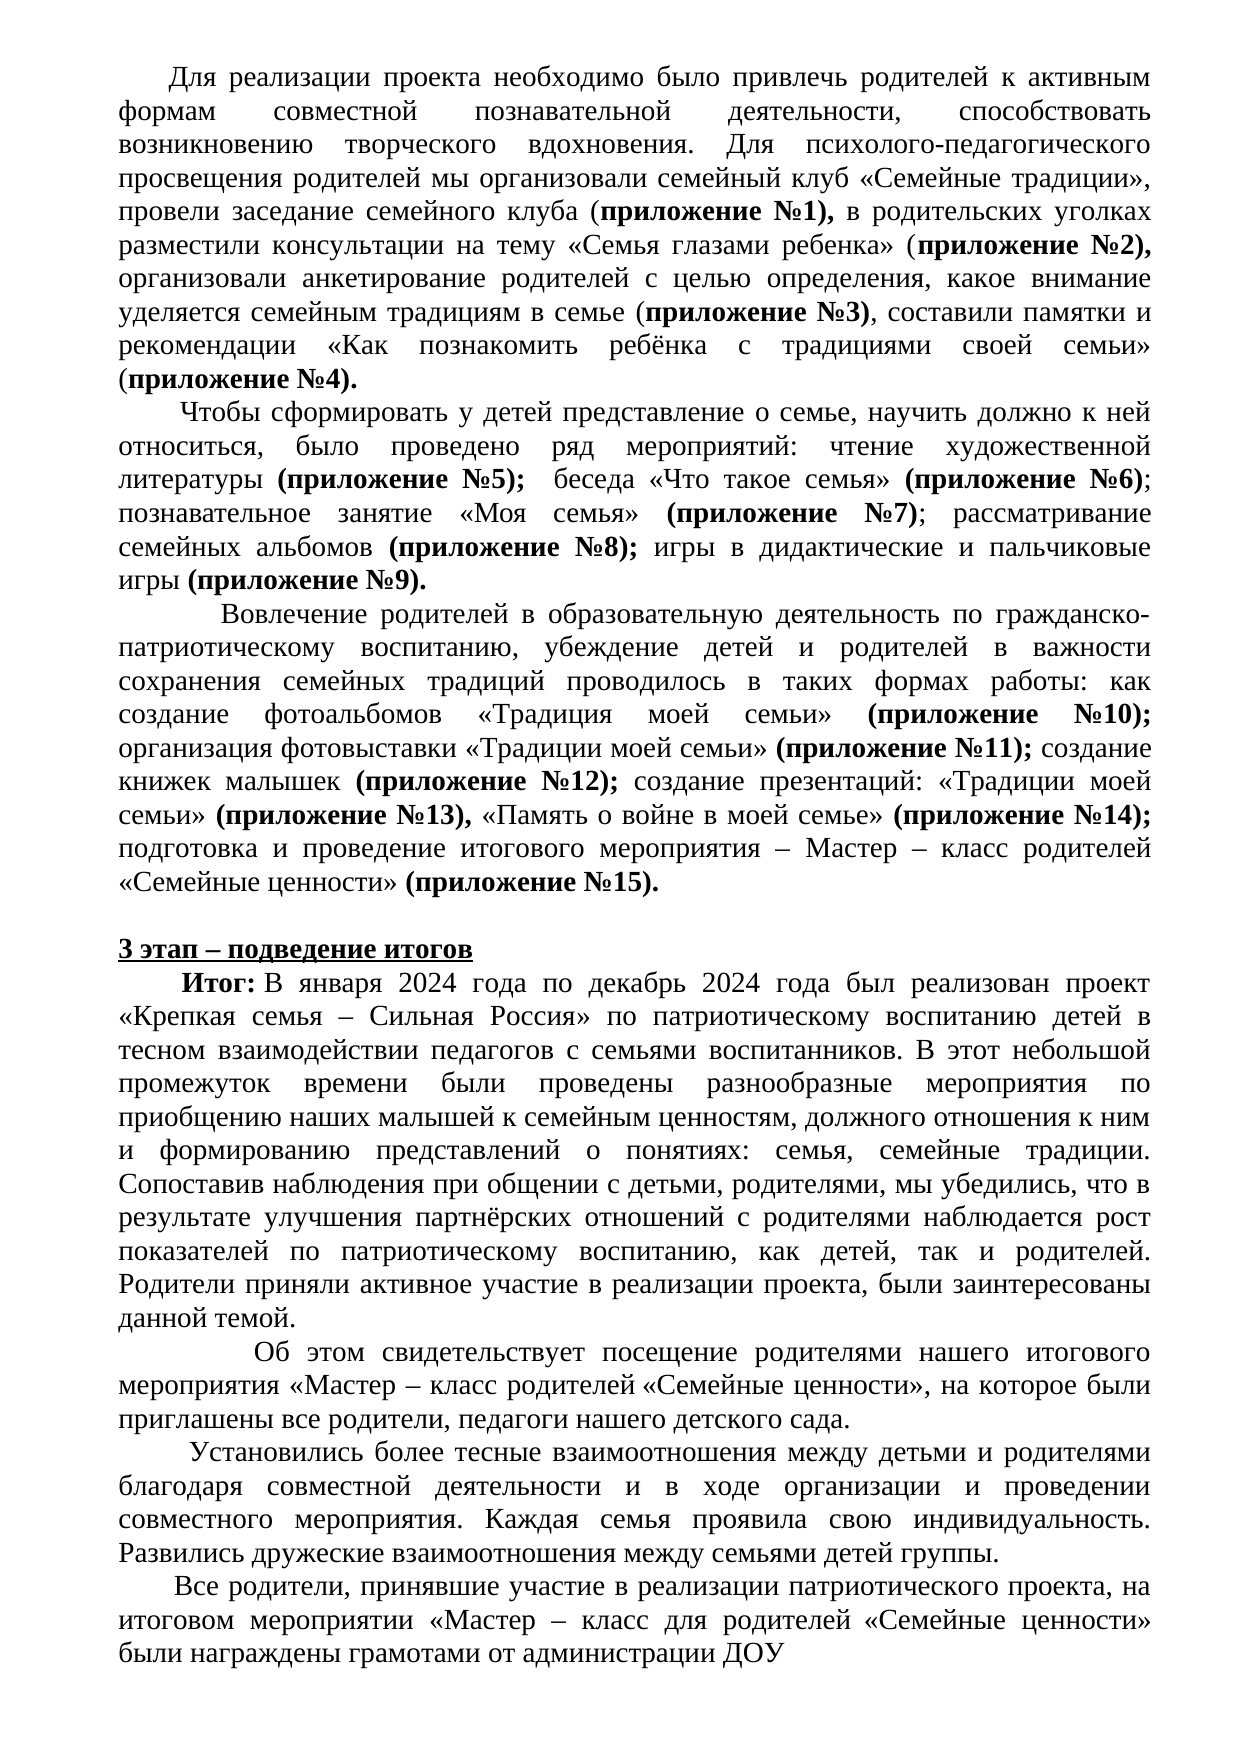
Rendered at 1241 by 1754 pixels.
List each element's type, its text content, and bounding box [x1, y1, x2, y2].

text 3 этап – подведение итогов [118, 931, 1152, 965]
text Вовлечение родителей в образовательную деятельность по гражданско-патриотическому воспитанию, убеждение детей и родителей в важности сохранения семейных традиций проводилось в таких формах работы: как создание фотоальбомов «Традиция моей семьи» (приложение №10); организация фотовыставки «Традиции моей семьи» (приложение №11); создание книжек малышек (приложение №12); создание презентаций: «Традиции моей семьи» (приложение №13), «Память о войне в моей семье» (приложение №14); подготовка и проведение итогового мероприятия – Мастер – класс родителей «Семейные ценности» (приложение №15). [118, 596, 1152, 898]
text Об этом свидетельствует посещение родителями нашего итогового мероприятия «Мастер – класс родителей «Семейные ценности», на которое были приглашены все родители, педагоги нашего детского сада. [118, 1334, 1152, 1434]
text Для реализации проекта необходимо было привлечь родителей к активным формам совместной познавательной деятельности, способствовать возникновению творческого вдохновения. Для психолого-педагогического просвещения родителей мы организовали семейный клуб «Семейные традиции», провели заседание семейного клуба (приложение №1), в родительских уголках разместили консультации на тему «Семья глазами ребенка» (приложение №2), организовали анкетирование родителей с целью определения, какое внимание уделяется семейным традициям в семье (приложение №3), составили памятки и рекомендации «Как познакомить ребёнка с традициями своей семьи» (приложение №4). [118, 59, 1152, 394]
text Все родители, принявшие участие в реализации патриотического проекта, на итоговом мероприятии «Мастер – класс для родителей «Семейные ценности» были награждены грамотами от администрации ДОУ [118, 1568, 1152, 1669]
text Установились более тесные взаимоотношения между детьми и родителями благодаря совместной деятельности и в ходе организации и проведении совместного мероприятия. Каждая семья проявила свою индивидуальность. Развились дружеские взаимоотношения между семьями детей группы. [118, 1434, 1152, 1568]
text Итог: В января 2024 года по декабрь 2024 года был реализован проект «Крепкая семья – Сильная Россия» по патриотическому воспитанию детей в тесном взаимодействии педагогов с семьями воспитанников. В этот небольшой промежуток времени были проведены разнообразные мероприятия по приобщению наших малышей к семейным ценностям, должного отношения к ним и формированию представлений о понятиях: семья, семейные традиции. Сопоставив наблюдения при общении с детьми, родителями, мы убедились, что в результате улучшения партнёрских отношений с родителями наблюдается рост показателей по патриотическому воспитанию, как детей, так и родителей. Родители приняли активное участие в реализации проекта, были заинтересованы данной темой. [118, 965, 1152, 1334]
text Чтобы сформировать у детей представление о семье, научить должно к ней относиться, было проведено ряд мероприятий: чтение художественной литературы (приложение №5); беседа «Что такое семья» (приложение №6); познавательное занятие «Моя семья» (приложение №7); рассматривание семейных альбомов (приложение №8); игры в дидактические и пальчиковые игры (приложение №9). [118, 394, 1152, 596]
